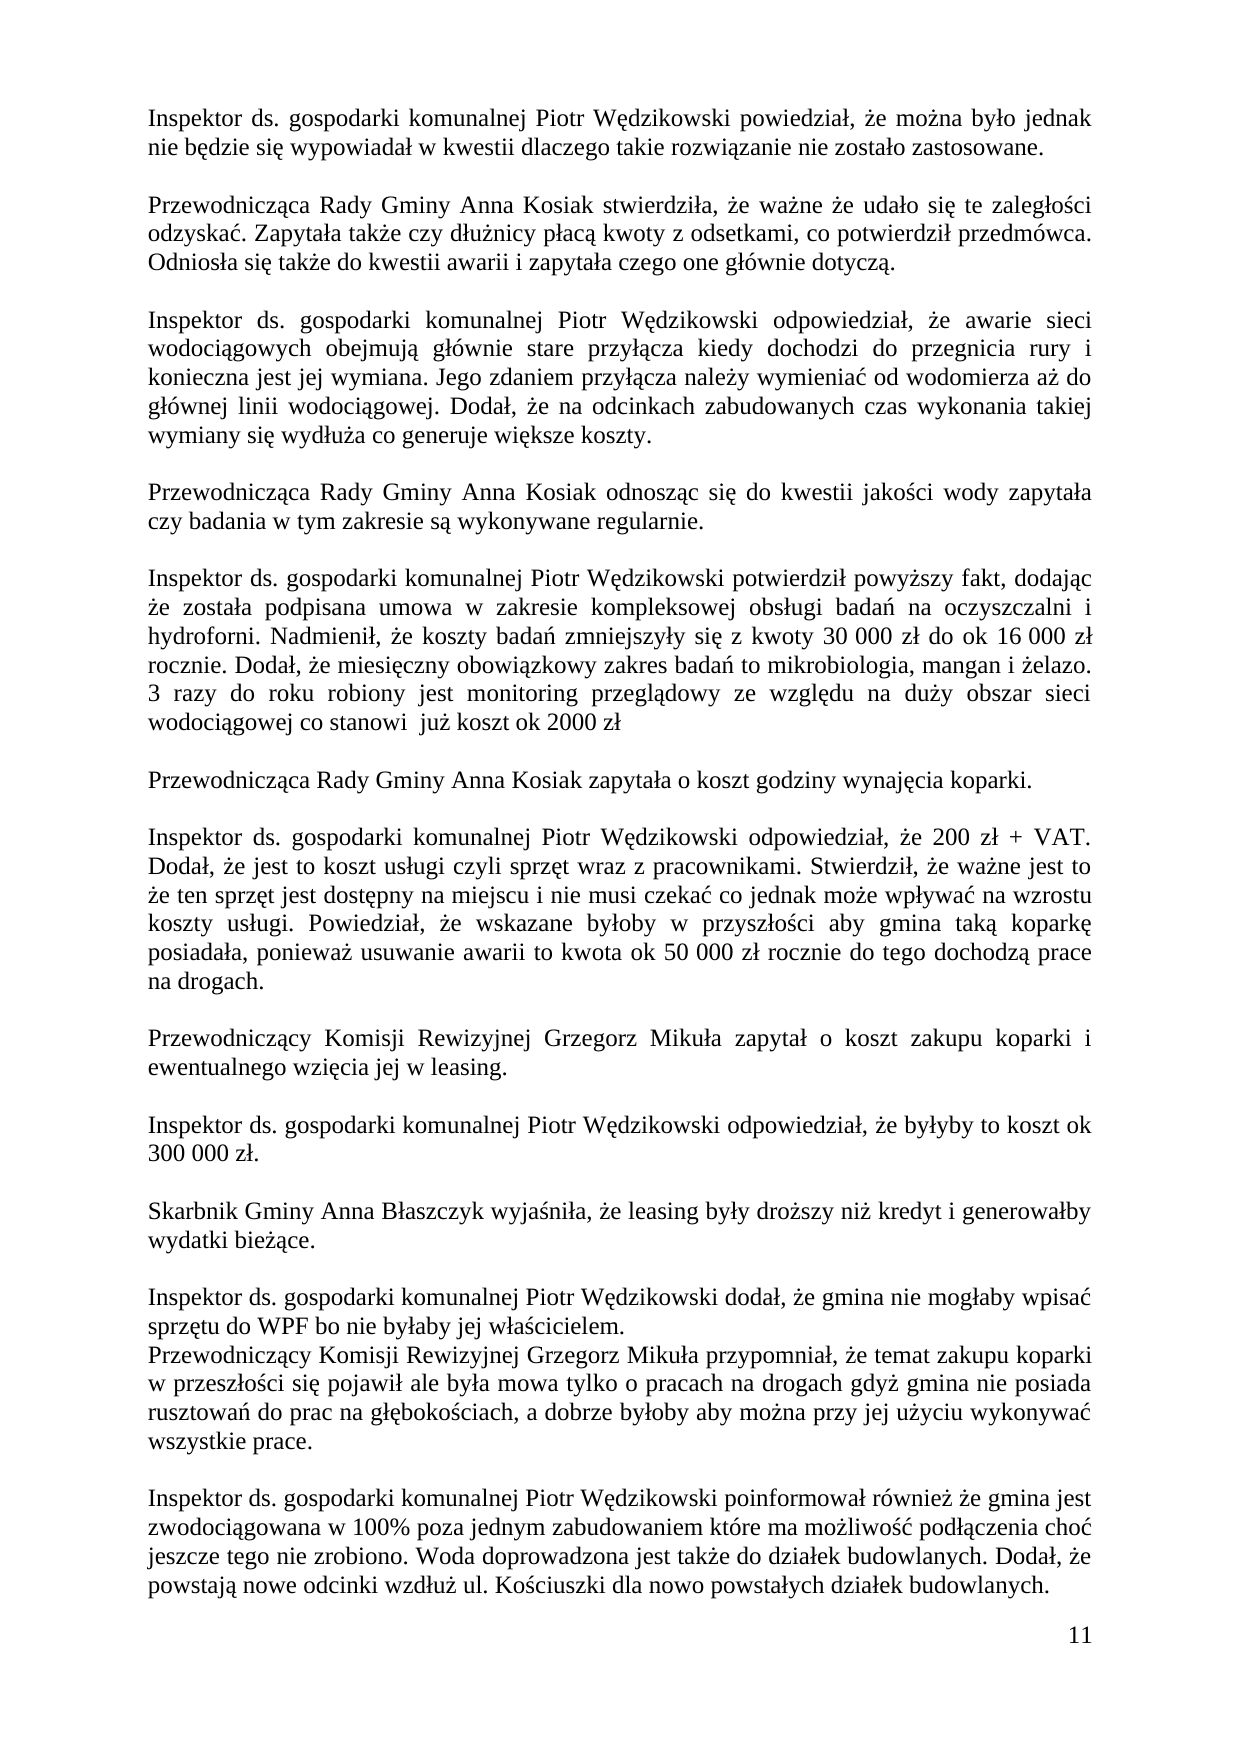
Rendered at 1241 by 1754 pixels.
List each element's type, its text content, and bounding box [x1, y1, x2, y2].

text Przewodnicząca Rady Gminy Anna Kosiak zapytała o koszt godziny wynajęcia koparki. [148, 765, 1093, 793]
text Przewodnicząca Rady Gminy Anna Kosiak stwierdziła, że ważne że udało się te zaległości odzyskać. Zapytała także czy dłużnicy płacą kwoty z odsetkami, co potwierdził przedmówca. Odniosła się także do kwestii awarii i zapytała czego one głównie dotyczą. [148, 190, 1093, 276]
text Inspektor ds. gospodarki komunalnej Piotr Wędzikowski odpowiedział, że awarie sieci wodociągowych obejmują głównie stare przyłącza kiedy dochodzi do przegnicia rury i konieczna jest jej wymiana. Jego zdaniem przyłącza należy wymieniać od wodomierza aż do głównej linii wodociągowej. Dodał, że na odcinkach zabudowanych czas wykonania takiej wymiany się wydłuża co generuje większe koszty. [148, 305, 1093, 448]
text Przewodniczący Komisji Rewizyjnej Grzegorz Mikuła przypomniał, że temat zakupu koparki w przeszłości się pojawił ale była mowa tylko o pracach na drogach gdyż gmina nie posiada rusztowań do prac na głębokościach, a dobrze byłoby aby można przy jej użyciu wykonywać wszystkie prace. [148, 1340, 1093, 1455]
text Inspektor ds. gospodarki komunalnej Piotr Wędzikowski odpowiedział, że 200 zł + VAT. Dodał, że jest to koszt usługi czyli sprzęt wraz z pracownikami. Stwierdził, że ważne jest to że ten sprzęt jest dostępny na miejscu i nie musi czekać co jednak może wpływać na wzrostu koszty usługi. Powiedział, że wskazane byłoby w przyszłości aby gmina taką koparkę posiadała, ponieważ usuwanie awarii to kwota ok 50 000 zł rocznie do tego dochodzą prace na drogach. [148, 822, 1093, 995]
text Skarbnik Gminy Anna Błaszczyk wyjaśniła, że leasing były droższy niż kredyt i generowałby wydatki bieżące. [148, 1196, 1093, 1253]
text Inspektor ds. gospodarki komunalnej Piotr Wędzikowski poinformował również że gmina jest zwodociągowana w 100% poza jednym zabudowaniem które ma możliwość podłączenia choć jeszcze tego nie zrobiono. Woda doprowadzona jest także do działek budowlanych. Dodał, że powstają nowe odcinki wzdłuż ul. Kościuszki dla nowo powstałych działek budowlanych. [148, 1483, 1093, 1598]
text Inspektor ds. gospodarki komunalnej Piotr Wędzikowski odpowiedział, że byłyby to koszt ok 300 000 zł. [148, 1110, 1093, 1167]
text Inspektor ds. gospodarki komunalnej Piotr Wędzikowski potwierdził powyższy fakt, dodając że została podpisana umowa w zakresie kompleksowej obsługi badań na oczyszczalni i hydroforni. Nadmienił, że koszty badań zmniejszyły się z kwoty 30 000 zł do ok 16 000 zł rocznie. Dodał, że miesięczny obowiązkowy zakres badań to mikrobiologia, mangan i żelazo. 3 razy do roku robiony jest monitoring przeglądowy ze względu na duży obszar sieci wodociągowej co stanowi już koszt ok 2000 zł [148, 563, 1093, 736]
text Przewodnicząca Rady Gminy Anna Kosiak odnosząc się do kwestii jakości wody zapytała czy badania w tym zakresie są wykonywane regularnie. [148, 477, 1093, 535]
text Inspektor ds. gospodarki komunalnej Piotr Wędzikowski powiedział, że można było jednak nie będzie się wypowiadał w kwestii dlaczego takie rozwiązanie nie zostało zastosowane. [148, 103, 1093, 161]
text Inspektor ds. gospodarki komunalnej Piotr Wędzikowski dodał, że gmina nie mogłaby wpisać sprzętu do WPF bo nie byłaby jej właścicielem. [148, 1282, 1093, 1340]
text Przewodniczący Komisji Rewizyjnej Grzegorz Mikuła zapytał o koszt zakupu koparki i ewentualnego wzięcia jej w leasing. [148, 1023, 1093, 1081]
